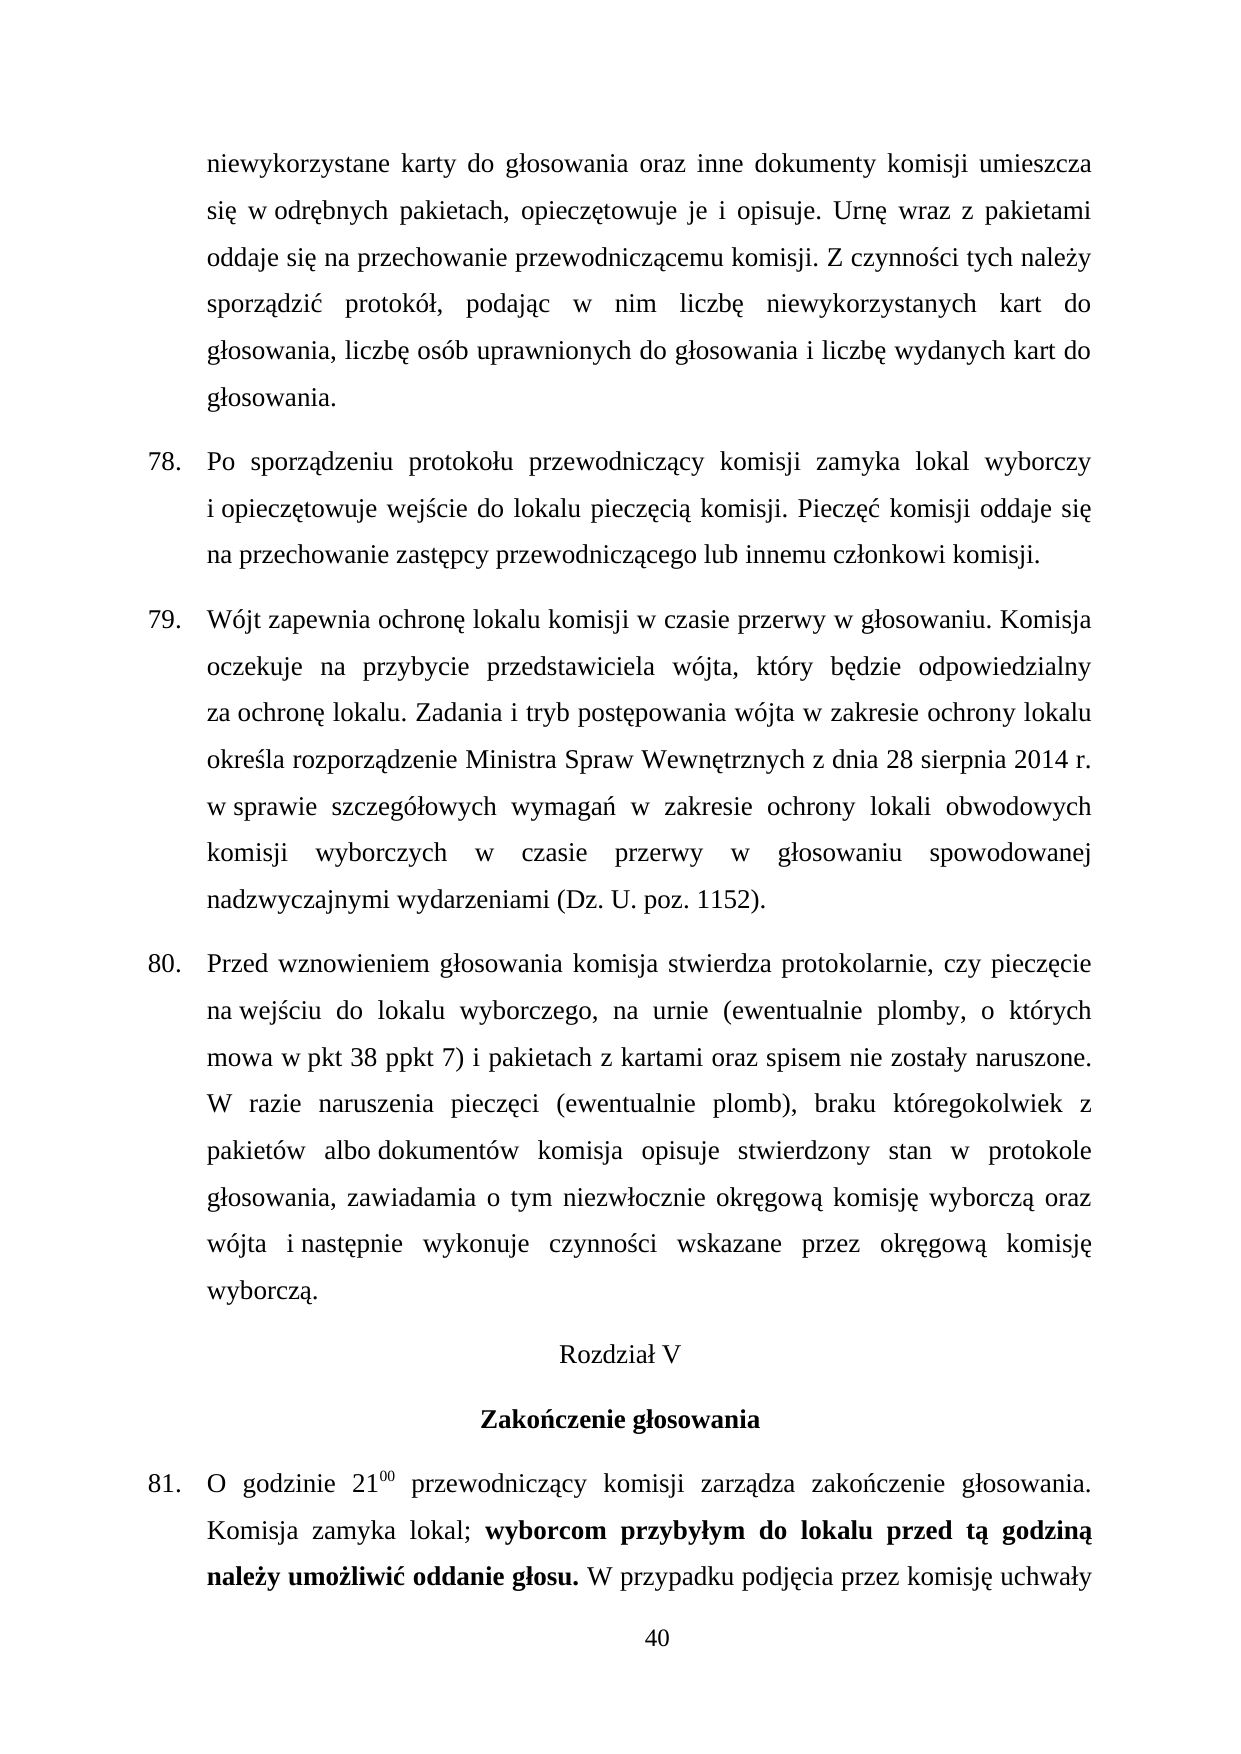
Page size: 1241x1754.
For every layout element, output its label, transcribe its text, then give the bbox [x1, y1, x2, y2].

list Przed wznowieniem głosowania komisja stwierdza protokolarnie, czy pieczęcie na wejściu do lokalu wyborczego, na urnie (ewentualnie plomby, o których mowa w pkt 38 ppkt 7) i pakietach z kartami oraz spisem nie zostały naruszone. W razie naruszenia pieczęci (ewentualnie plomb), braku któregokolwiek z pakietów albo dokumentów komisja opisuje stwierdzony stan w protokole głosowania, zawiadamia o tym niezwłocznie okręgową komisję wyborczą oraz wójta i następnie wykonuje czynności wskazane przez okręgową komisję wyborczą. [148, 947, 1093, 1305]
text Zakończenie głosowania [148, 1403, 1093, 1434]
list Po sporządzeniu protokołu przewodniczący komisji zamyka lokal wyborczy i opieczętowuje wejście do lokalu pieczęcią komisji. Pieczęć komisji oddaje się na przechowanie zastępcy przewodniczącego lub innemu członkowi komisji. [148, 445, 1093, 570]
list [148, 1467, 1093, 1592]
list Wójt zapewnia ochronę lokalu komisji w czasie przerwy w głosowaniu. Komisja oczekuje na przybycie przedstawiciela wójta, który będzie odpowiedzialny za ochronę lokalu. Zadania i tryb postępowania wójta w zakresie ochrony lokalu określa rozporządzenie Ministra Spraw Wewnętrznych z dnia 28 sierpnia 2014 r. w sprawie szczegółowych wymagań w zakresie ochrony lokali obwodowych komisji wyborczych w czasie przerwy w głosowaniu spowodowanej nadzwyczajnymi wydarzeniami (Dz. U. poz. 1152). [148, 603, 1093, 914]
text Rozdział V [148, 1338, 1093, 1369]
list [148, 148, 1093, 412]
